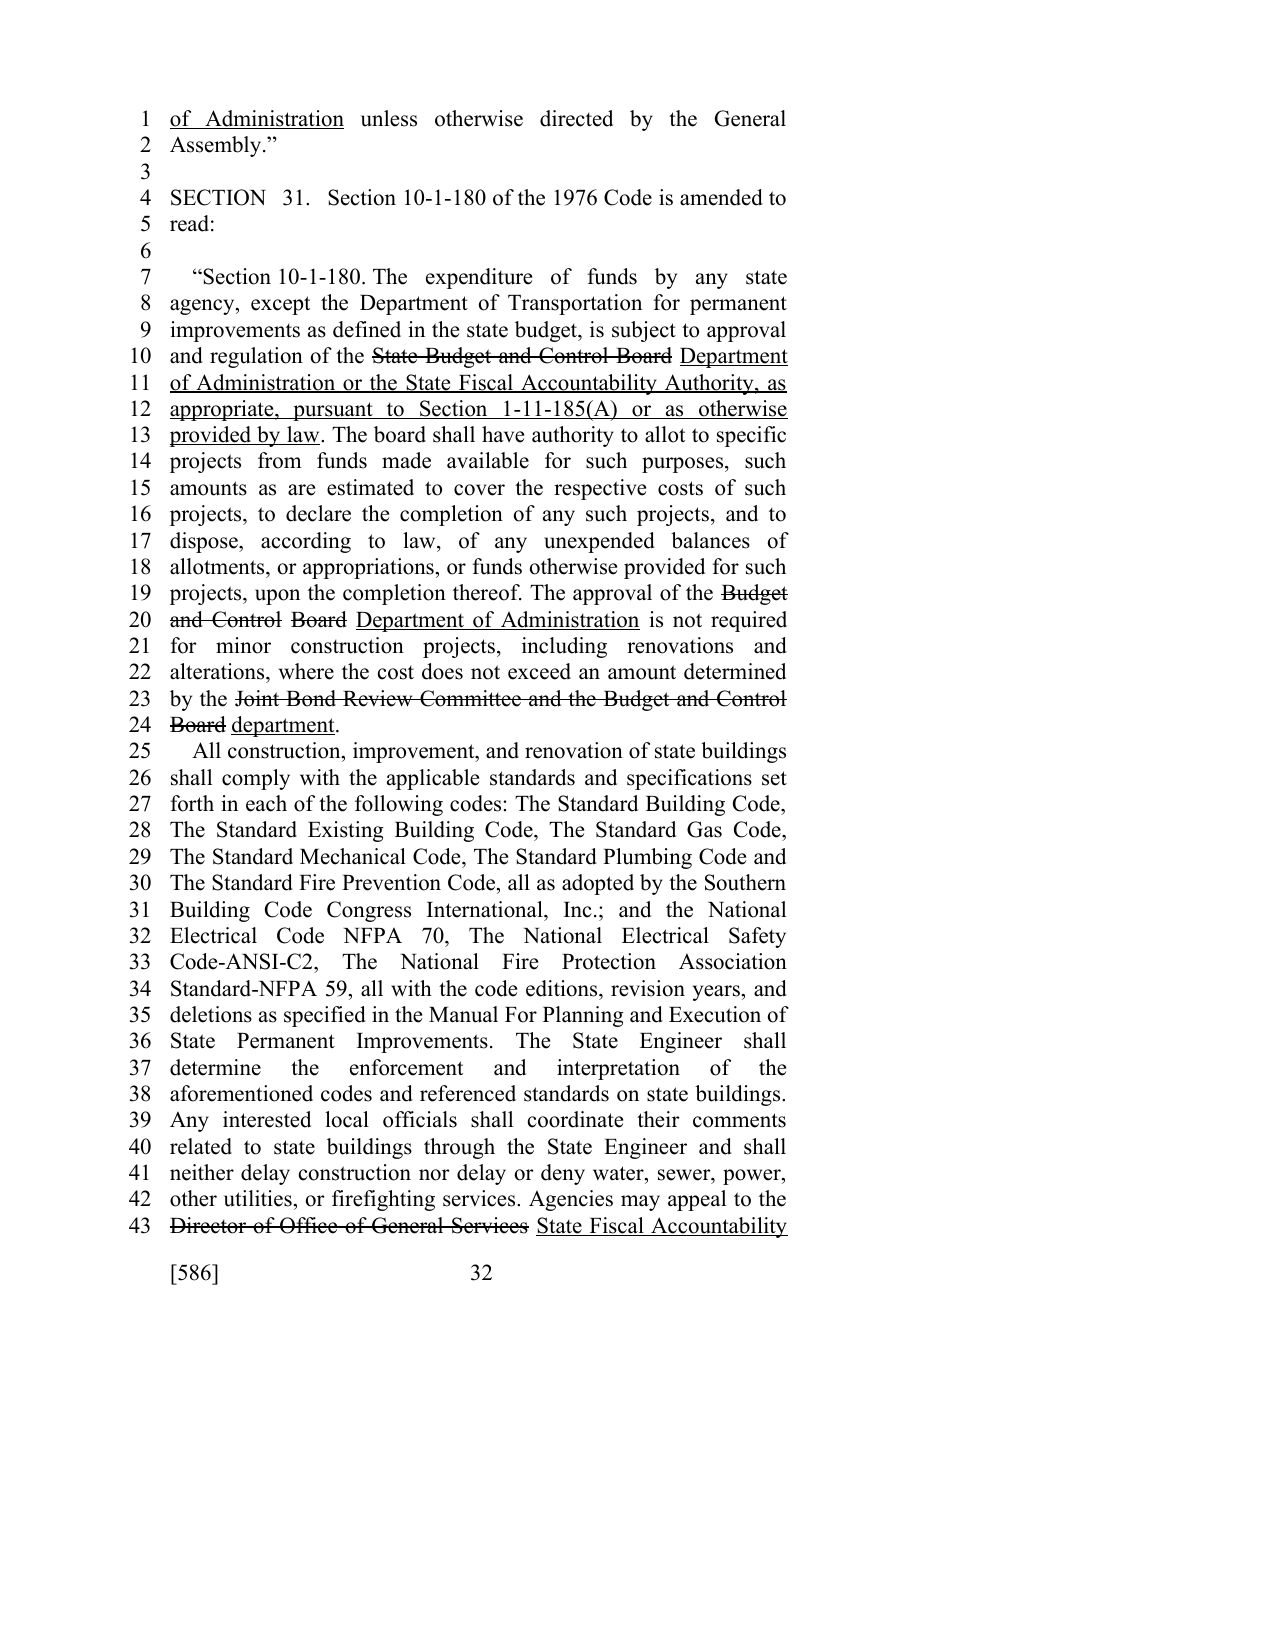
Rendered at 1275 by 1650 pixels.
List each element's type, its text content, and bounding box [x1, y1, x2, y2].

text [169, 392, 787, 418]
text “Section 10-1-180. The expenditure of funds by any state agency, except the Department of Transportation for permanent improvements as defined in the state budget, is subject to approval and regulation of the State Budget and Control Board Department of Administration or the State Fiscal Accountability Authority, as appropriate, pursuant to Section 1-11-185(A) or as otherwise provided by law. The board shall have authority to allot to specific projects from funds made available for such purposes, such amounts as are estimated to cover the respective costs of such projects, to declare the completion of any such projects, and to dispose, according to law, of any unexpended balances of allotments, or appropriations, or funds otherwise provided for such projects, upon the completion thereof. The approval of the Budget and Control Board Department of Administration is not required for minor construction projects, including renovations and alterations, where the cost does not exceed an amount determined by the Joint Bond Review Committee and the Budget and Control Board department. [169, 263, 787, 391]
text “Section 10-1-180. The expenditure of funds by any state agency, except the Department of Transportation for permanent improvements as defined in the state budget, is subject to approval and regulation of the State Budget and Control Board Department of Administration or the State Fiscal Accountability Authority, as appropriate, pursuant to Section 1-11-185(A) or as otherwise provided by law. The board shall have authority to allot to specific projects from funds made available for such purposes, such amounts as are estimated to cover the respective costs of such projects, to declare the completion of any such projects, and to dispose, according to law, of any unexpended balances of allotments, or appropriations, or funds otherwise provided for such projects, upon the completion thereof. The approval of the Budget and Control Board Department of Administration is not required for minor construction projects, including renovations and alterations, where the cost does not exceed an amount determined by the Joint Bond Review Committee and the Budget and Control Board department. [169, 419, 787, 737]
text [169, 105, 787, 158]
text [169, 737, 787, 1238]
text SECTION 31. Section 10-1-180 of the 1976 Code is amended to read: [169, 184, 787, 237]
